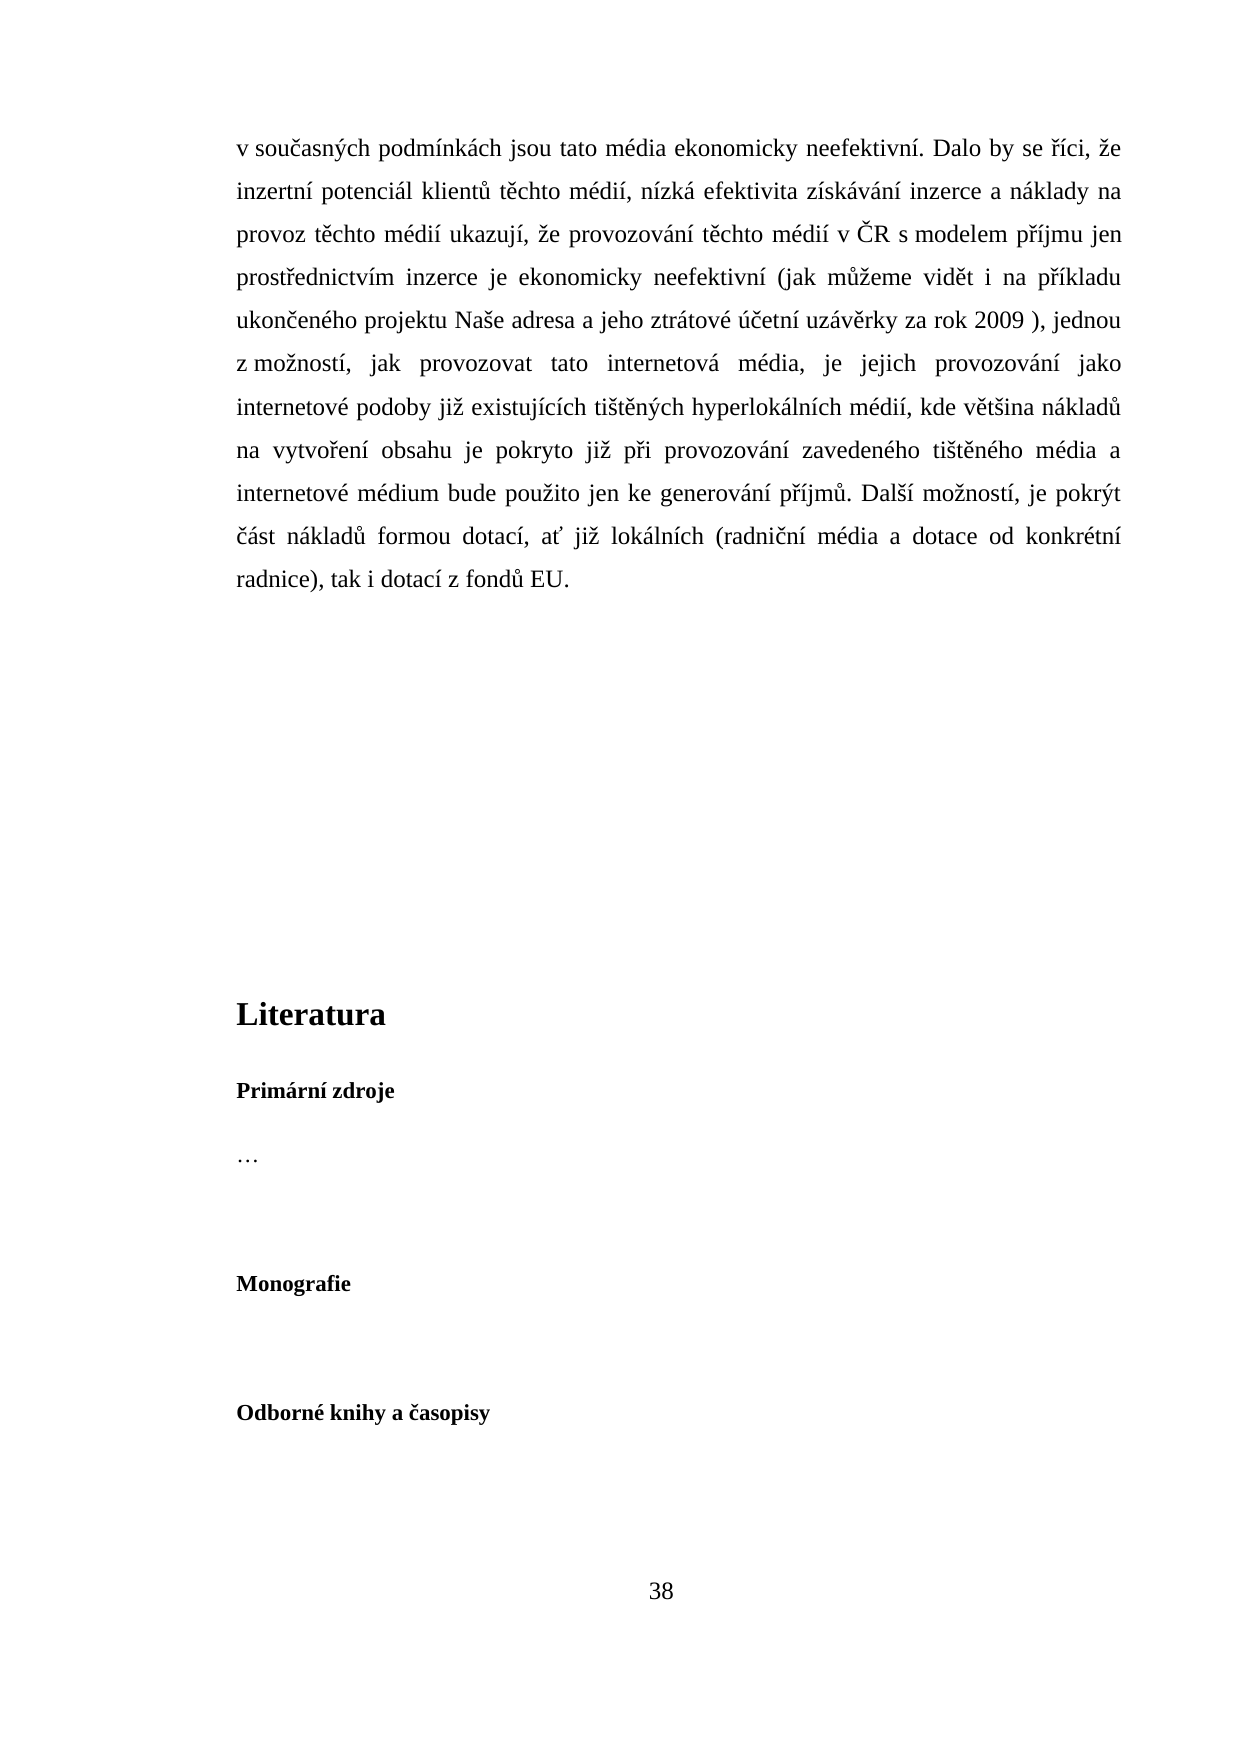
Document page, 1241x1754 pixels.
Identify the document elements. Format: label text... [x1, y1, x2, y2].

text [236, 133, 1122, 593]
subtitle Literatura [236, 994, 1122, 1033]
text … [236, 1142, 1122, 1168]
text Monografie [236, 1271, 1122, 1297]
text Odborné knihy a časopisy [236, 1399, 1122, 1426]
text Primární zdroje [236, 1077, 1122, 1103]
